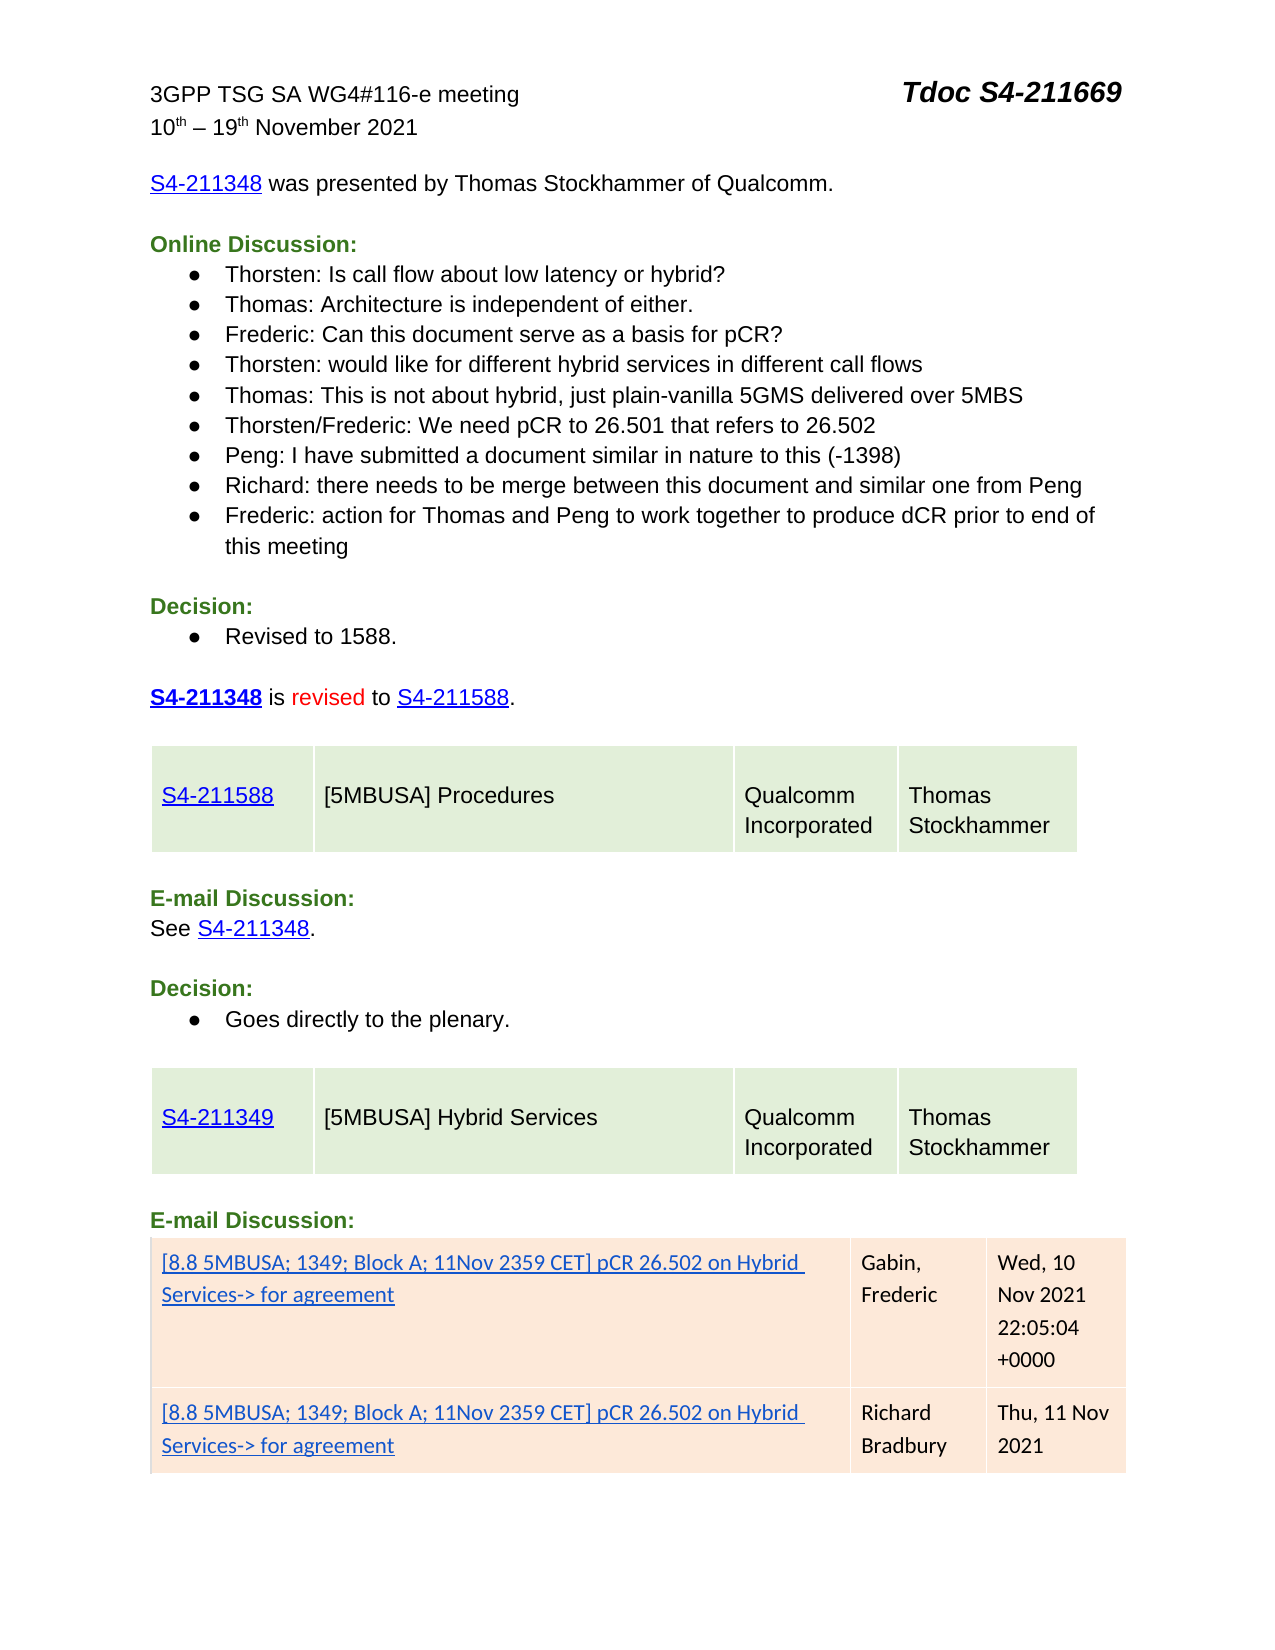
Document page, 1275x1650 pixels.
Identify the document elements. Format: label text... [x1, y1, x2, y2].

text S4-211348 is revised to S4-211588. [150, 684, 1125, 710]
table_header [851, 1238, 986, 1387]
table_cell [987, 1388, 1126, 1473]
text Online Discussion: [150, 231, 1125, 257]
list Peng: I have submitted a document similar in nature to this (-1398) [187, 442, 1125, 468]
text E-mail Discussion: [150, 1207, 1125, 1233]
text E-mail Discussion: [150, 885, 1125, 911]
list Revised to 1588. [187, 623, 1125, 649]
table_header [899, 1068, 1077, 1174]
list Frederic: action for Thomas and Peng to work together to produce dCR prior to end of this meeting [187, 502, 1125, 559]
list Thorsten: would like for different hybrid services in different call flows [187, 351, 1125, 378]
list Frederic: Can this document serve as a basis for pCR? [187, 321, 1125, 347]
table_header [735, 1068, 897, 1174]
list Richard: there needs to be merge between this document and similar one from Peng [187, 472, 1125, 498]
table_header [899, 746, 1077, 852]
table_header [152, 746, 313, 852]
list Thomas: This is not about hybrid, just plain-vanilla 5GMS delivered over 5MBS [187, 382, 1125, 408]
list Thorsten/Frederic: We need pCR to 26.501 that refers to 26.502 [187, 412, 1125, 438]
text Decision: [150, 975, 1125, 1002]
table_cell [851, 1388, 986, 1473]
list Thorsten: Is call flow about low latency or hybrid? [187, 261, 1125, 287]
list Goes directly to the plenary. [187, 1006, 1125, 1032]
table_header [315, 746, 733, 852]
text Decision: [150, 593, 1125, 619]
text S4-211348 was presented by Thomas Stockhammer of Qualcomm. [150, 170, 1125, 196]
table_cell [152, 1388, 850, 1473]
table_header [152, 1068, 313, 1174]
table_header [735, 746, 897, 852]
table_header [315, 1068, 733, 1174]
text See S4-211348. [150, 915, 1125, 941]
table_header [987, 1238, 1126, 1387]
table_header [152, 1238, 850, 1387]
list Thomas: Architecture is independent of either. [187, 291, 1125, 317]
